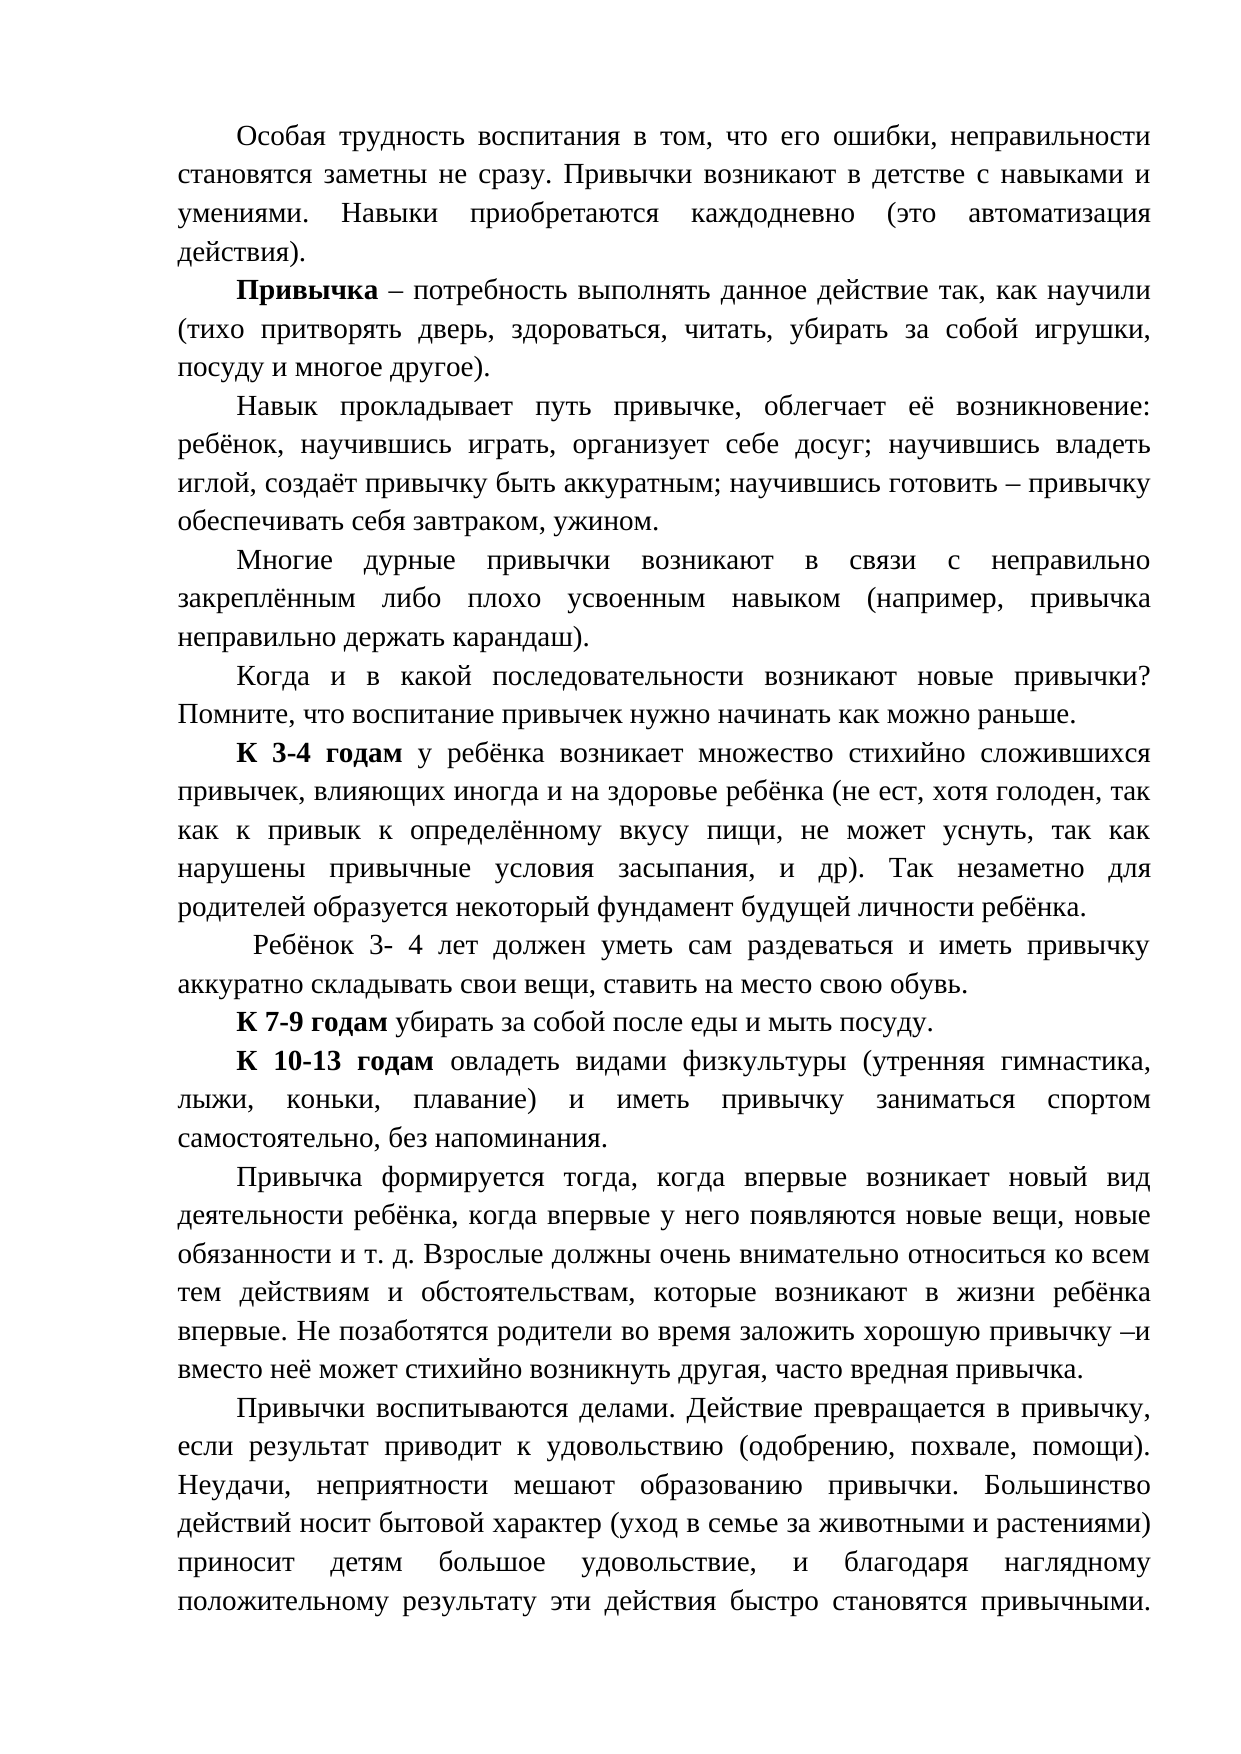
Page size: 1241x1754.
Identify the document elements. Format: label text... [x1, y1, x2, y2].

text Привычка – потребность выполнять данное действие так, как научили (тихо притворять дверь, здороваться, читать, убирать за собой игрушки, посуду и многое другое). [177, 272, 1152, 383]
text К 10-13 годам овладеть видами физкультуры (утренняя гимнастика, лыжи, коньки, плавание) и иметь привычку заниматься спортом самостоятельно, без напоминания. [177, 1043, 1152, 1154]
text Навык прокладывает путь привычке, облегчает её возникновение: ребёнок, научившись играть, организует себе досуг; научившись владеть иглой, создаёт привычку быть аккуратным; научившись готовить – привычку обеспечивать себя завтраком, ужином. [177, 388, 1152, 537]
text Особая трудность воспитания в том, что его ошибки, неправильности становятся заметны не сразу. Привычки возникают в детстве с навыками и умениями. Навыки приобретаются каждодневно (это автоматизация действия). [177, 118, 1152, 267]
text Многие дурные привычки возникают в связи с неправильно закреплённым либо плохо усвоенным навыком (например, привычка неправильно держать карандаш). [177, 542, 1152, 653]
text К 3-4 годам у ребёнка возникает множество стихийно сложившихся привычек, влияющих иногда и на здоровье ребёнка (не ест, хотя голоден, так как к привык к определённому вкусу пищи, не может уснуть, так как нарушены привычные условия засыпания, и др). Так незаметно для родителей образуется некоторый фундамент будущей личности ребёнка. [177, 735, 1152, 922]
text Когда и в какой последовательности возникают новые привычки? Помните, что воспитание привычек нужно начинать как можно раньше. [177, 658, 1152, 730]
text Ребёнок 3- 4 лет должен уметь сам раздеваться и иметь привычку аккуратно складывать свои вещи, ставить на место свою обувь. [177, 927, 1152, 999]
text К 7-9 годам убирать за собой после еды и мыть посуду. [177, 1004, 1152, 1038]
text Привычка формируется тогда, когда впервые возникает новый вид деятельности ребёнка, когда впервые у него появляются новые вещи, новые обязанности и т. д. Взрослые должны очень внимательно относиться ко всем тем действиям и обстоятельствам, которые возникают в жизни ребёнка впервые. Не позаботятся родители во время заложить хорошую привычку –и вместо неё может стихийно возникнуть другая, часто вредная привычка. [177, 1159, 1152, 1385]
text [177, 1390, 1152, 1616]
